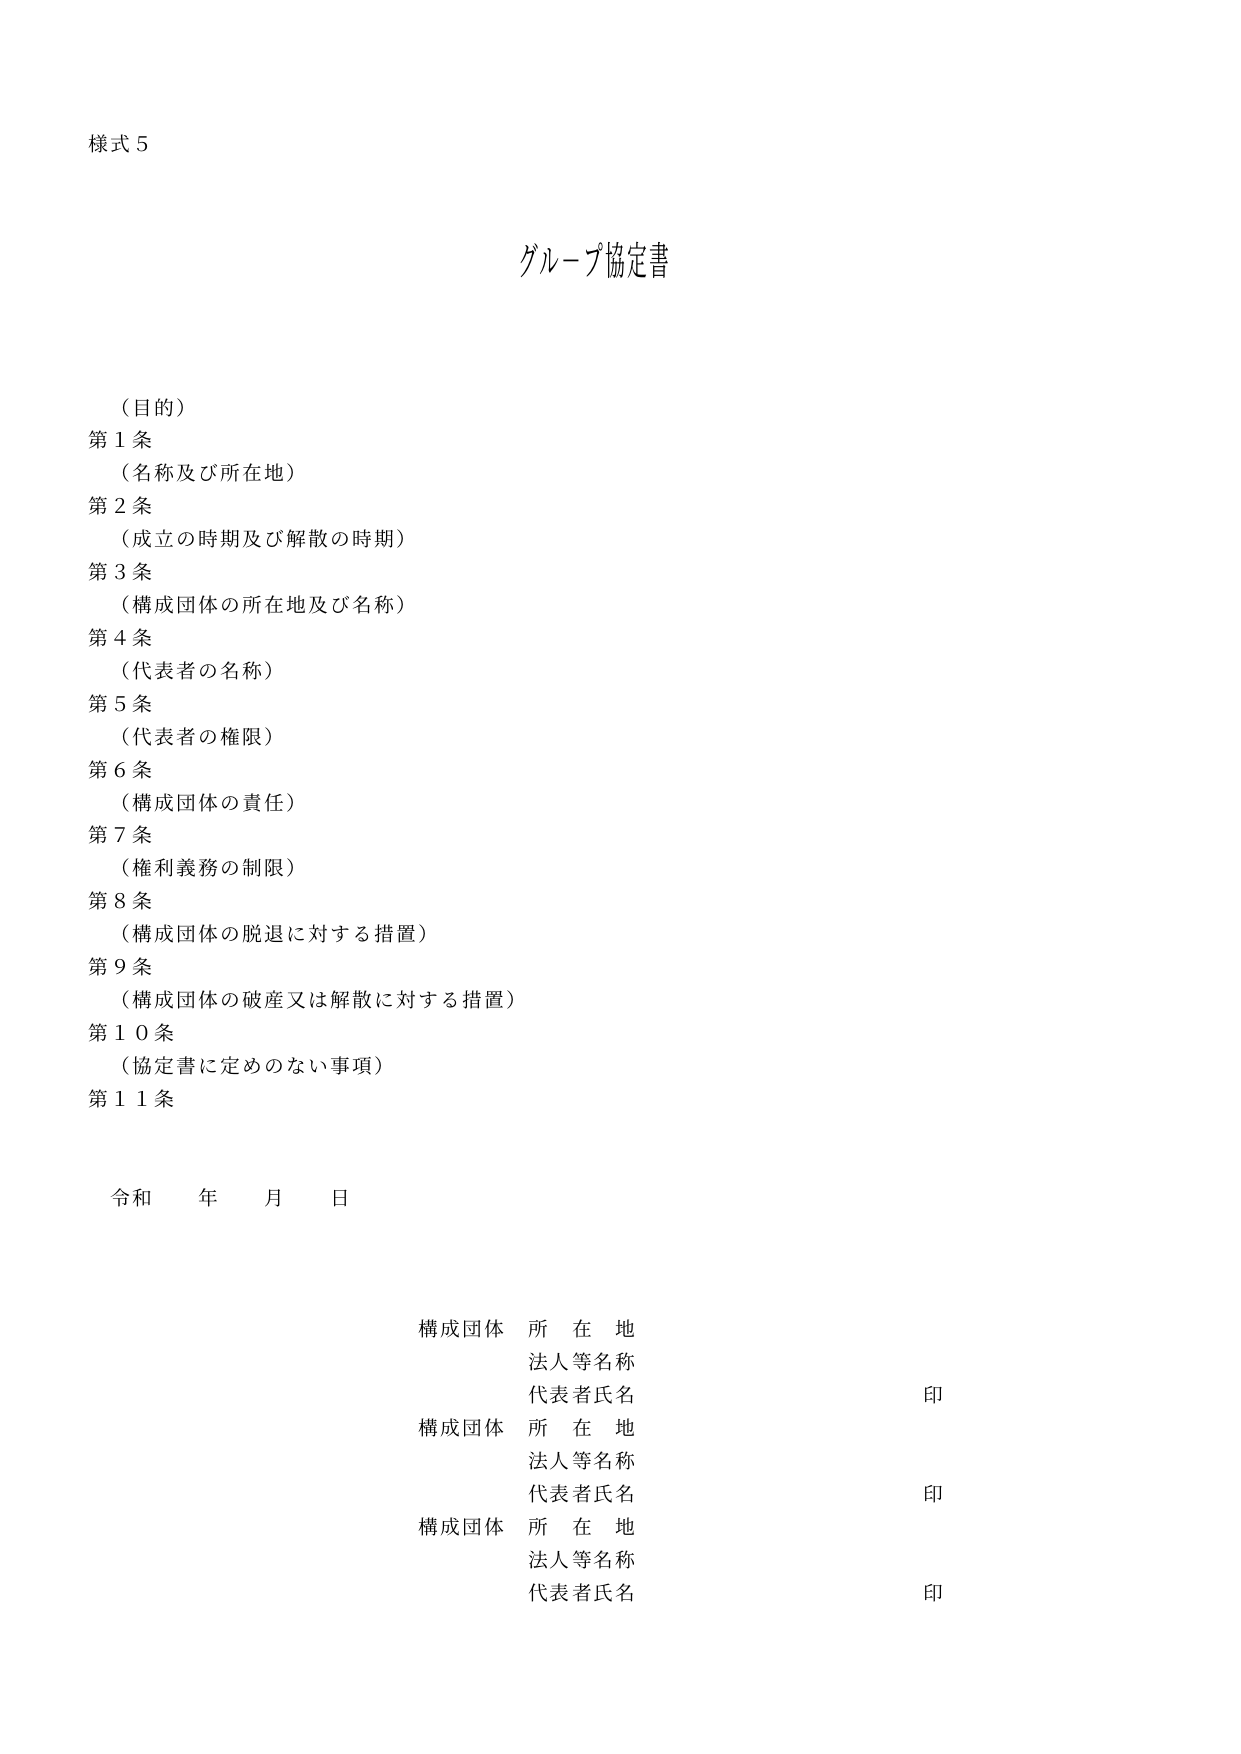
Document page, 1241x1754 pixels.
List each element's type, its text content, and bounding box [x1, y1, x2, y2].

text （代表者の名称） [89, 653, 1099, 686]
text （協定書に定めのない事項） [89, 1048, 1099, 1081]
text （権利義務の制限） [89, 851, 1099, 884]
text 第６条 [89, 752, 1099, 785]
text 様式５ [89, 127, 1099, 159]
text 代表者氏名 印 [89, 1476, 1099, 1509]
text グル－プ協定書 [89, 225, 1099, 291]
text （目的） [89, 390, 1125, 423]
text 第７条 [89, 818, 1099, 851]
text 第１条 [89, 423, 1099, 456]
text 法人等名称 [89, 1542, 1099, 1575]
text 代表者氏名 印 [89, 1377, 1099, 1410]
text 構成団体 所 在 地 [89, 1410, 1099, 1443]
text 代表者氏名 印 [89, 1575, 1099, 1608]
text 構成団体 所 在 地 [89, 1312, 1099, 1344]
text 第１０条 [89, 1015, 1099, 1048]
text （代表者の権限） [89, 719, 1099, 752]
text （名称及び所在地） [89, 456, 1099, 489]
text （成立の時期及び解散の時期） [89, 522, 1099, 554]
text 法人等名称 [89, 1443, 1099, 1476]
text 令和 年 月 日 [89, 1180, 1099, 1213]
text 第２条 [89, 489, 1099, 522]
text 第１１条 [89, 1081, 1099, 1114]
text 第５条 [89, 686, 1099, 719]
text （構成団体の破産又は解散に対する措置） [89, 982, 1125, 1015]
text 第８条 [89, 884, 1099, 917]
text 法人等名称 [89, 1344, 1099, 1377]
text 第３条 [89, 554, 1099, 587]
text 第４条 [89, 620, 1099, 653]
text 構成団体 所 在 地 [89, 1509, 1099, 1542]
text （構成団体の責任） [89, 785, 1099, 818]
text （構成団体の脱退に対する措置） [89, 917, 1125, 949]
text 第９条 [89, 949, 1099, 982]
text （構成団体の所在地及び名称） [89, 587, 1099, 620]
